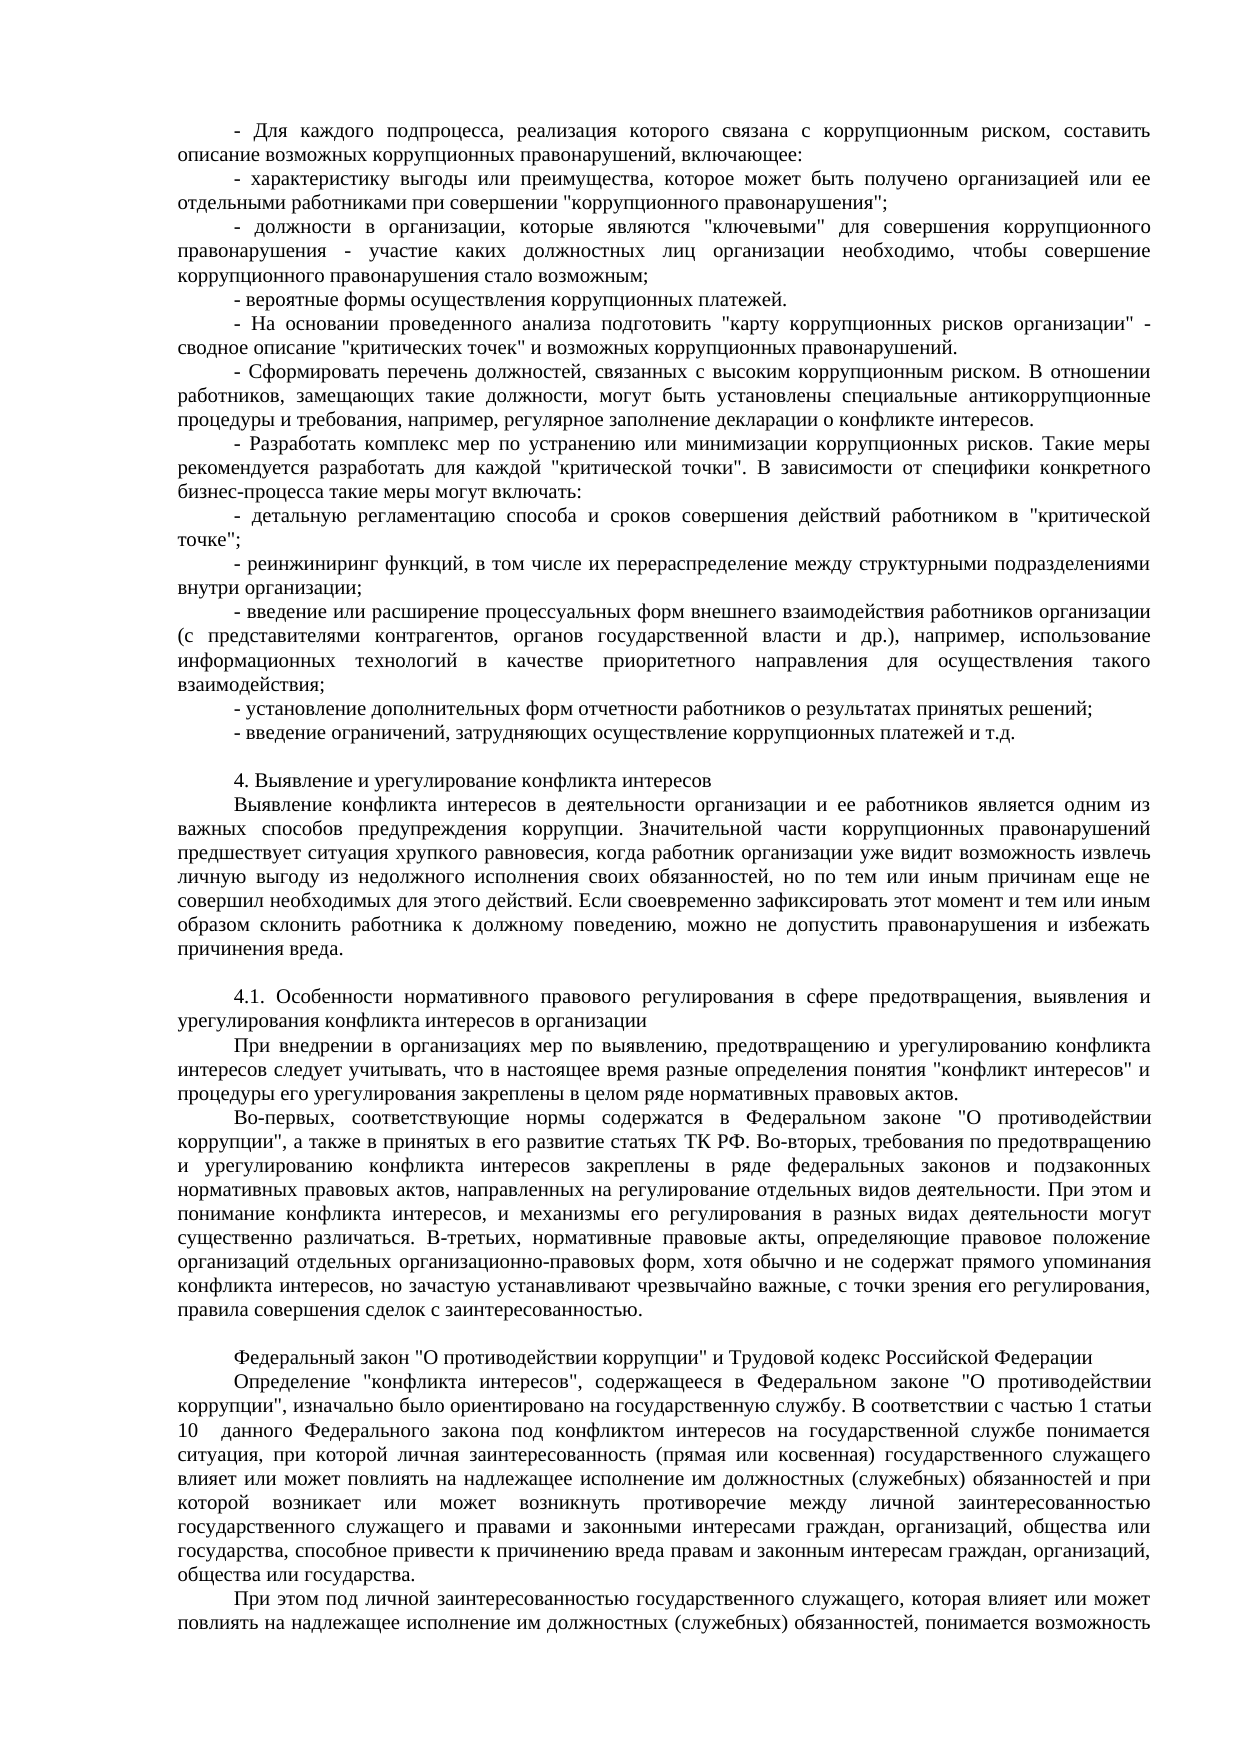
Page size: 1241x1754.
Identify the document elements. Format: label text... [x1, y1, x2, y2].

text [177, 1586, 1152, 1634]
text Федеральный закон "О противодействии коррупции" и Трудовой кодекс Российской Федерации [177, 1345, 1152, 1369]
text - Разработать комплекс мер по устранению или минимизации коррупционных рисков. Такие меры рекомендуется разработать для каждой "критической точки". В зависимости от специфики конкретного бизнес-процесса такие меры могут включать: [177, 431, 1152, 503]
text При внедрении в организациях мер по выявлению, предотвращению и урегулированию конфликта интересов следует учитывать, что в настоящее время разные определения понятия "конфликт интересов" и процедуры его урегулирования закреплены в целом ряде нормативных правовых актов. [177, 1032, 1152, 1105]
text Во-первых, соответствующие нормы содержатся в Федеральном законе "О противодействии коррупции", а также в принятых в его развитие статьях ТК РФ. Во-вторых, требования по предотвращению и урегулированию конфликта интересов закреплены в ряде федеральных законов и подзаконных нормативных правовых актов, направленных на регулирование отдельных видов деятельности. При этом и понимание конфликта интересов, и механизмы его регулирования в разных видах деятельности могут существенно различаться. В-третьих, нормативные правовые акты, определяющие правовое положение организаций отдельных организационно-правовых форм, хотя обычно и не содержат прямого упоминания конфликта интересов, но зачастую устанавливают чрезвычайно важные, с точки зрения его регулирования, правила совершения сделок с заинтересованностью. [177, 1105, 1152, 1321]
text - вероятные формы осуществления коррупционных платежей. [177, 287, 1152, 311]
text - введение ограничений, затрудняющих осуществление коррупционных платежей и т.д. [177, 720, 1152, 744]
text - Для каждого подпроцесса, реализация которого связана с коррупционным риском, составить описание возможных коррупционных правонарушений, включающее: [177, 118, 1152, 166]
text - установление дополнительных форм отчетности работников о результатах принятых решений; [177, 696, 1152, 720]
text - характеристику выгоды или преимущества, которое может быть получено организацией или ее отдельными работниками при совершении "коррупционного правонарушения"; [177, 166, 1152, 214]
text Определение "конфликта интересов", содержащееся в Федеральном законе "О противодействии коррупции", изначально было ориентировано на государственную службу. В соответствии с частью 1 статьи 10 данного Федерального закона под конфликтом интересов на государственной службе понимается ситуация, при которой личная заинтересованность (прямая или косвенная) государственного служащего влияет или может повлиять на надлежащее исполнение им должностных (служебных) обязанностей и при которой возникает или может возникнуть противоречие между личной заинтересованностью государственного служащего и правами и законными интересами граждан, организаций, общества или государства, способное привести к причинению вреда правам и законным интересам граждан, организаций, общества или государства. [177, 1369, 1152, 1586]
text - На основании проведенного анализа подготовить "карту коррупционных рисков организации" - сводное описание "критических точек" и возможных коррупционных правонарушений. [177, 311, 1152, 359]
text 4. Выявление и урегулирование конфликта интересов [177, 768, 1152, 792]
text - реинжиниринг функций, в том числе их перераспределение между структурными подразделениями внутри организации; [177, 551, 1152, 599]
text 4.1. Особенности нормативного правового регулирования в сфере предотвращения, выявления и урегулирования конфликта интересов в организации [177, 984, 1152, 1032]
text Выявление конфликта интересов в деятельности организации и ее работников является одним из важных способов предупреждения коррупции. Значительной части коррупционных правонарушений предшествует ситуация хрупкого равновесия, когда работник организации уже видит возможность извлечь личную выгоду из недолжного исполнения своих обязанностей, но по тем или иным причинам еще не совершил необходимых для этого действий. Если своевременно зафиксировать этот момент и тем или иным образом склонить работника к должному поведению, можно не допустить правонарушения и избежать причинения вреда. [177, 792, 1152, 960]
text - Сформировать перечень должностей, связанных с высоким коррупционным риском. В отношении работников, замещающих такие должности, могут быть установлены специальные антикоррупционные процедуры и требования, например, регулярное заполнение декларации о конфликте интересов. [177, 359, 1152, 431]
text - должности в организации, которые являются "ключевыми" для совершения коррупционного правонарушения - участие каких должностных лиц организации необходимо, чтобы совершение коррупционного правонарушения стало возможным; [177, 214, 1152, 287]
text - детальную регламентацию способа и сроков совершения действий работником в "критической точке"; [177, 503, 1152, 551]
text - введение или расширение процессуальных форм внешнего взаимодействия работников организации (с представителями контрагентов, органов государственной власти и др.), например, использование информационных технологий в качестве приоритетного направления для осуществления такого взаимодействия; [177, 599, 1152, 696]
